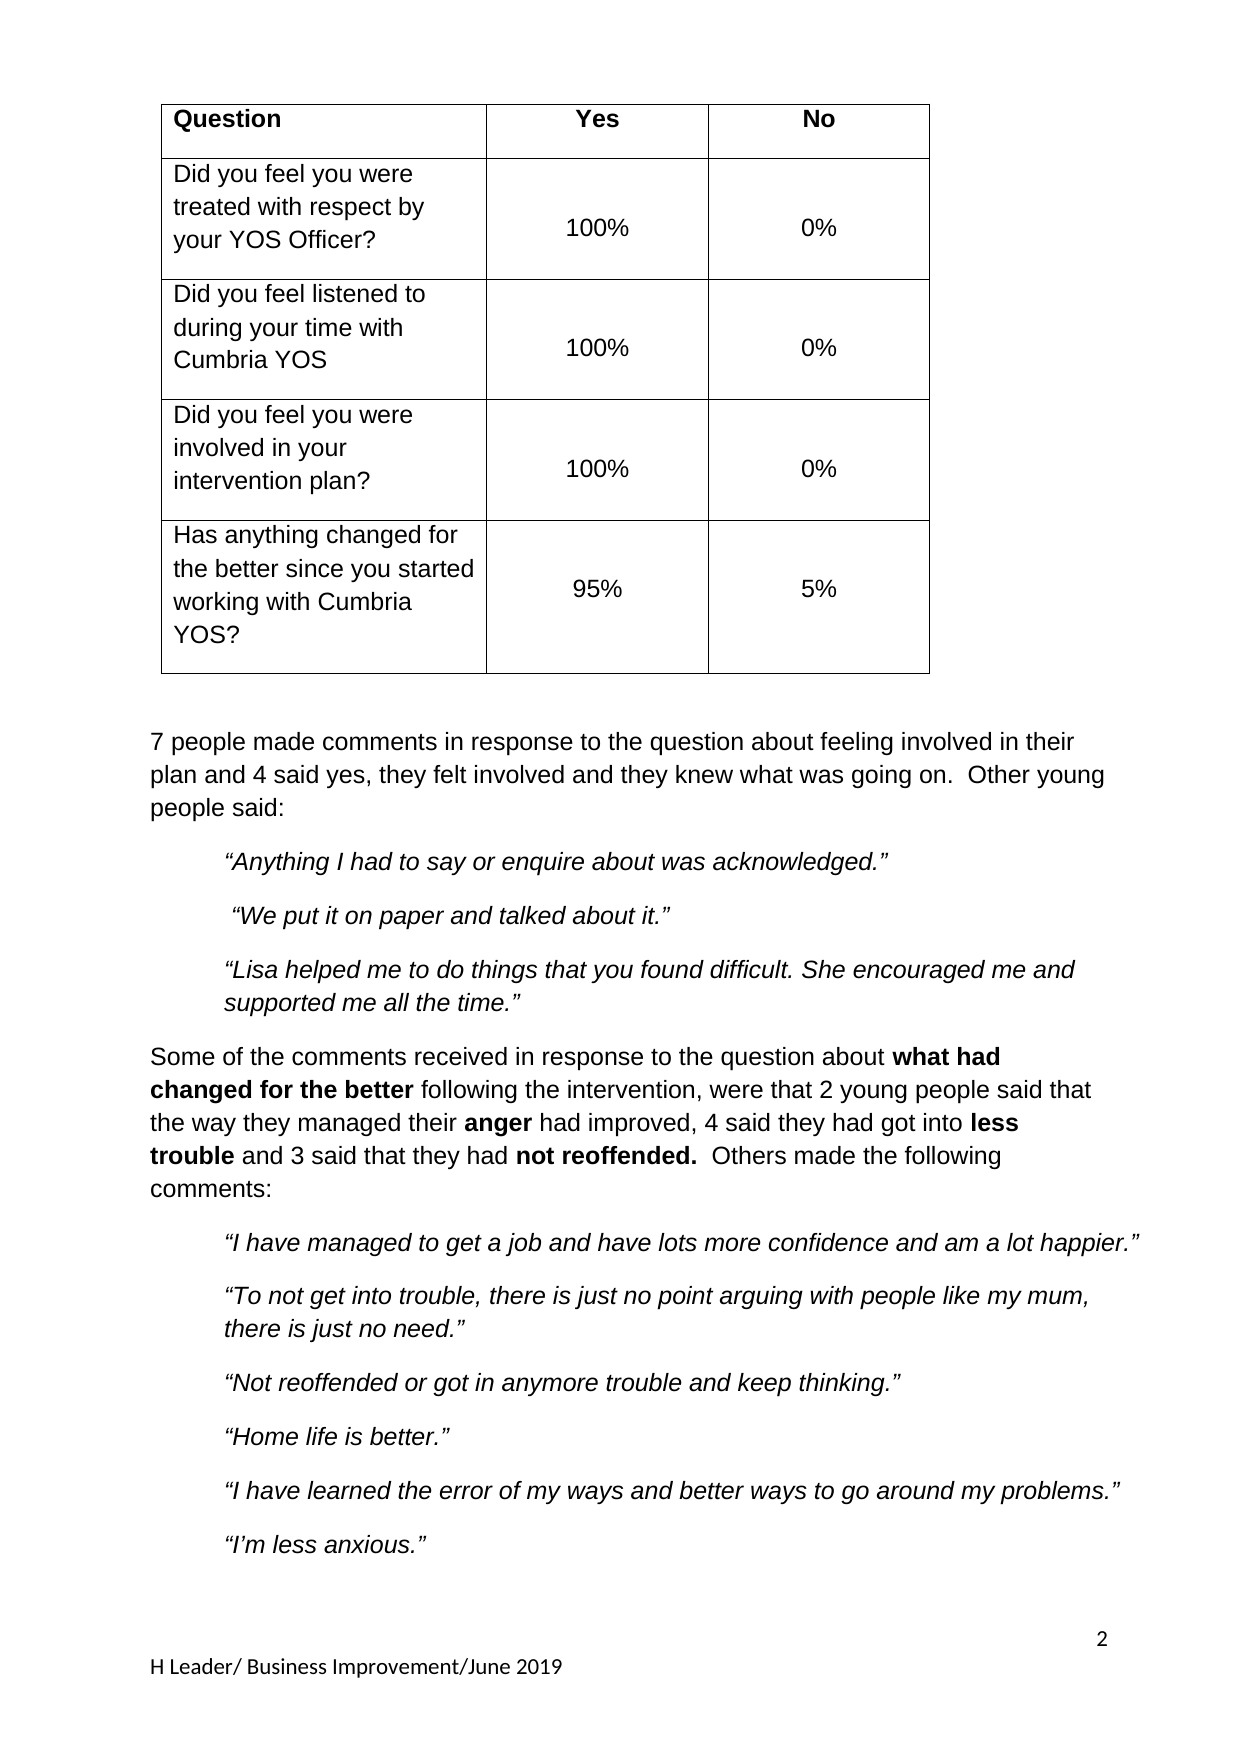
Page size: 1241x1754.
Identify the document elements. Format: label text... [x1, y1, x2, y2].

table_cell 0% [709, 159, 929, 278]
table_cell Did you feel you were treated with respect by your YOS Officer? [162, 159, 486, 278]
text “Not reoffended or got in anymore trouble and keep thinking.” [224, 1368, 1107, 1397]
text “Anything I had to say or enquire about was acknowledged.” [224, 847, 1107, 876]
text “I have managed to get a job and have lots more confidence and am a lot happier.” [224, 1227, 1169, 1256]
text “We put it on paper and talked about it.” [224, 901, 1107, 929]
table_cell 100% [487, 159, 708, 278]
table_header Yes [487, 105, 708, 158]
table_cell 100% [487, 400, 708, 519]
table_cell 100% [487, 280, 708, 399]
text “I’m less anxious.” [224, 1530, 1107, 1558]
text “Home life is better.” [224, 1422, 1107, 1451]
table_cell Did you feel listened to during your time with Cumbria YOS [162, 280, 486, 399]
table_cell 0% [709, 400, 929, 519]
text Some of the comments received in response to the question about what had changed for the better following the intervention, were that 2 young people said that the way they managed their anger had improved, 4 said they had got into less trouble and 3 said that they had not reoffended. Others made the following comments: [150, 1042, 1107, 1202]
table_cell Did you feel you were involved in your intervention plan? [162, 400, 486, 519]
table_cell 0% [709, 280, 929, 399]
table_header Question [162, 105, 486, 158]
text “Lisa helped me to do things that you found difficult. She encouraged me and supported me all the time.” [224, 955, 1107, 1016]
text 7 people made comments in response to the question about feeling involved in their plan and 4 said yes, they felt involved and they knew what was going on. Other young people said: [150, 727, 1107, 822]
table_cell 95% [487, 521, 708, 673]
table_cell 5% [709, 521, 929, 673]
text “To not get into trouble, there is just no point arguing with people like my mum, there is just no need.” [224, 1281, 1107, 1343]
text “I have learned the error of my ways and better ways to go around my problems.” [224, 1476, 1154, 1505]
table_header No [709, 105, 929, 158]
table_cell Has anything changed for the better since you started working with Cumbria YOS? [162, 521, 486, 673]
